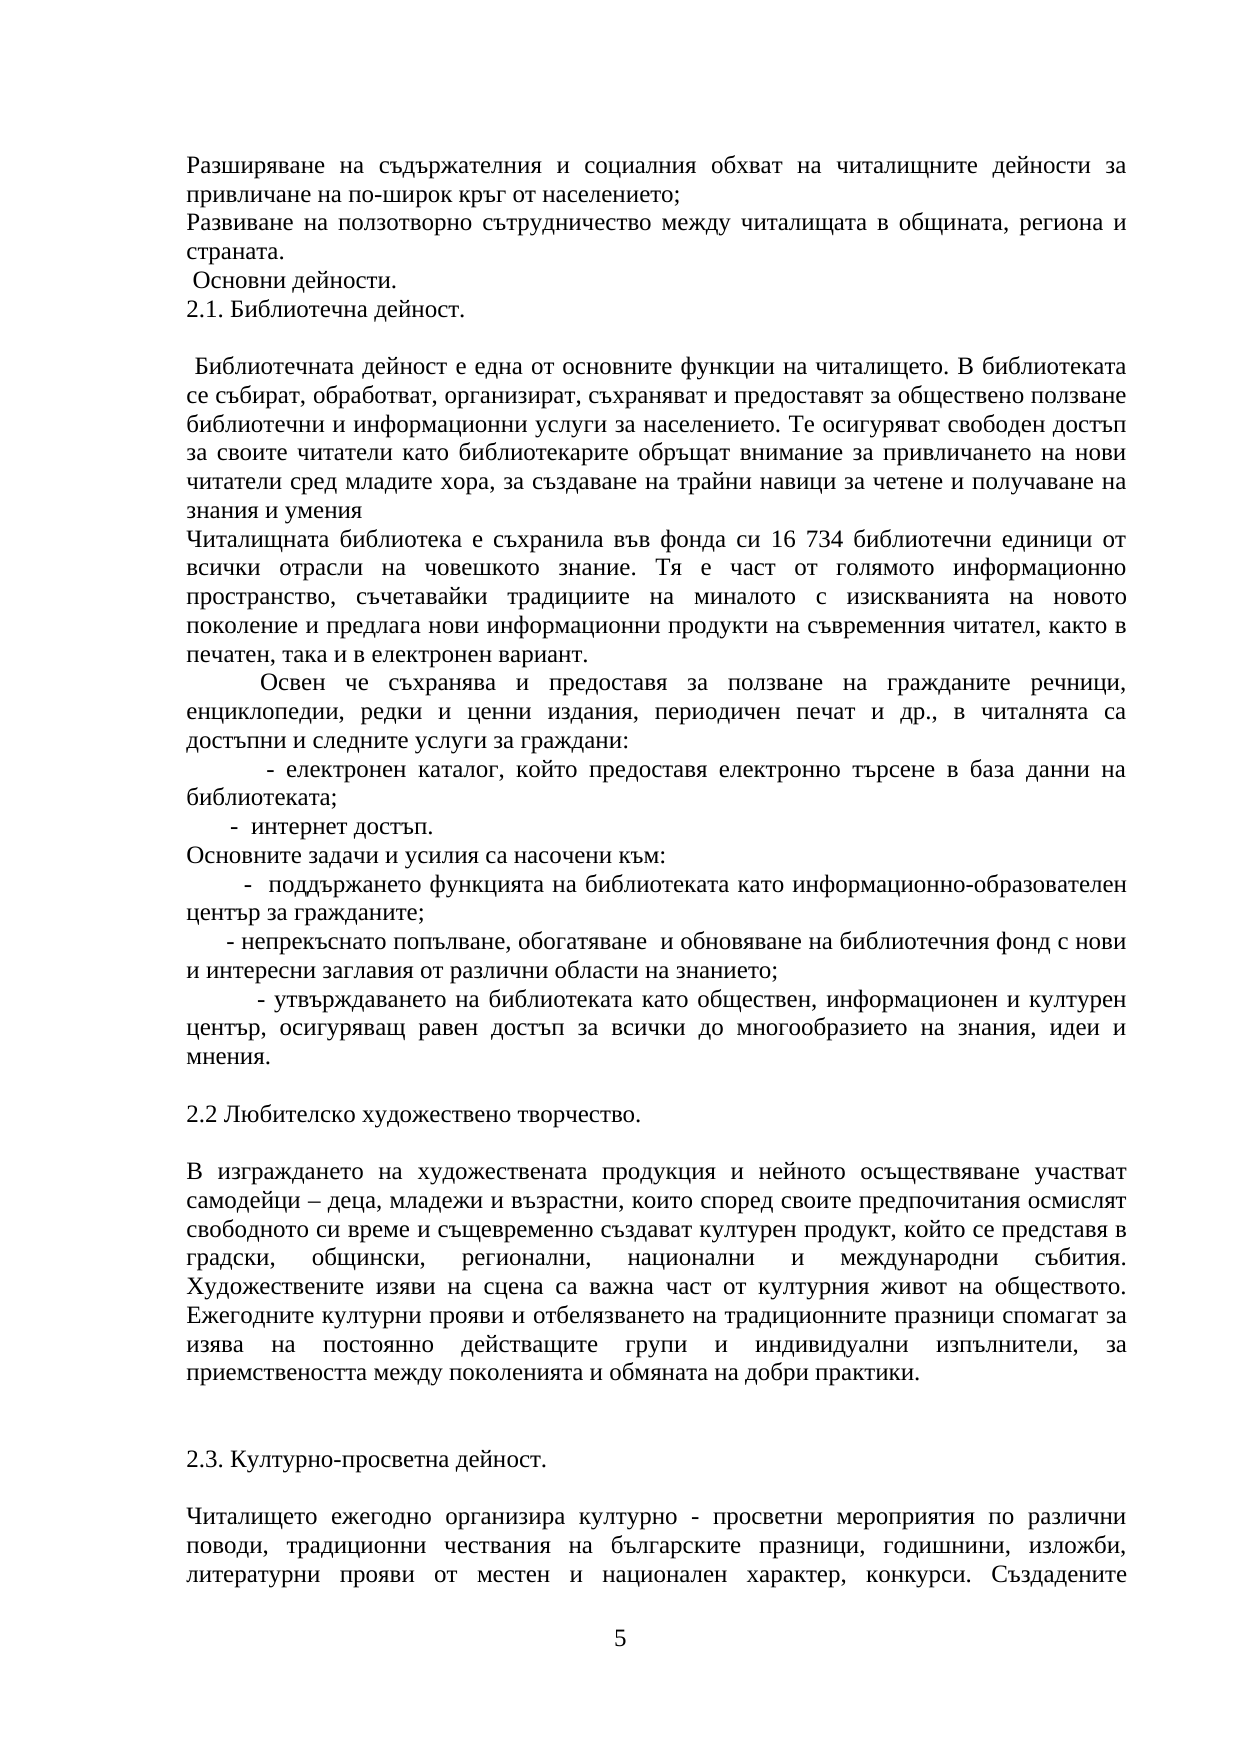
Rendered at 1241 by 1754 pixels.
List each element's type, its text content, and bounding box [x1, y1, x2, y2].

text 2.2 Любителско художествено творчество. [186, 1099, 1128, 1127]
text Читалищната библиотека е съхранила във фонда си 16 734 библиотечни единици от всички отрасли на човешкото знание. Тя е част от голямото информационно пространство, съчетавайки традициите на миналото с изискванията на новото поколение и предлага нови информационни продукти на съвременния читател, както в печатен, така и в електронен вариант. [186, 524, 1128, 667]
text В изграждането на художествената продукция и нейното осъществяване участват самодейци – деца, младежи и възрастни, които според своите предпочитания осмислят свободното си време и същевременно създават културен продукт, който се представя в градски, общински, регионални, национални и международни събития. Художествените изяви на сцена са важна част от културния живот на обществото. Ежегодните културни прояви и отбелязването на традиционните празници спомагат за изява на постоянно действащите групи и индивидуални изпълнители, за приемствеността между поколенията и обмяната на добри практики. [186, 1156, 1128, 1386]
text Основните задачи и усилия са насочени към: [186, 840, 1128, 869]
text - интернет достъп. [186, 811, 1128, 840]
text Библиотечната дейност е една от основните функции на читалището. В библиотеката се събират, обработват, организират, съхраняват и предоставят за обществено ползване библиотечни и информационни услуги за населението. Те осигуряват свободен достъп за своите читатели като библиотекарите обръщат внимание за привличането на нови читатели сред младите хора, за създаване на трайни навици за четене и получаване на знания и умения [186, 351, 1128, 524]
text 2.1. Библиотечна дейност. [186, 294, 1128, 322]
text 2.3. Културно-просветна дейност. [186, 1444, 1128, 1472]
text - поддържането функцията на библиотеката като информационно-образователен център за гражданите; [186, 869, 1128, 926]
text - непрекъснато попълване, обогатяване и обновяване на библиотечния фонд с нови и интересни заглавия от различни области на знанието; [186, 926, 1128, 984]
text Разширяване на съдържателния и социалния обхват на читалищните дейности за привличане на по-широк кръг от населението; [186, 150, 1128, 207]
text Освен че съхранява и предоставя за ползване на гражданите речници, енциклопедии, редки и ценни издания, периодичен печат и др., в читалнята са достъпни и следните услуги за граждани: [186, 667, 1128, 754]
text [186, 1501, 1128, 1587]
text Развиване на ползотворно сътрудничество между читалищата в общината, региона и страната. [186, 207, 1128, 265]
text - утвърждаването на библиотеката като обществен, информационен и културен център, осигуряващ равен достъп за всички до многообразието на знания, идеи и мнения. [186, 984, 1128, 1070]
text - електронен каталог, който предоставя електронно търсене в база данни на библиотеката; [186, 754, 1128, 811]
text Основни дейности. [186, 265, 1128, 294]
